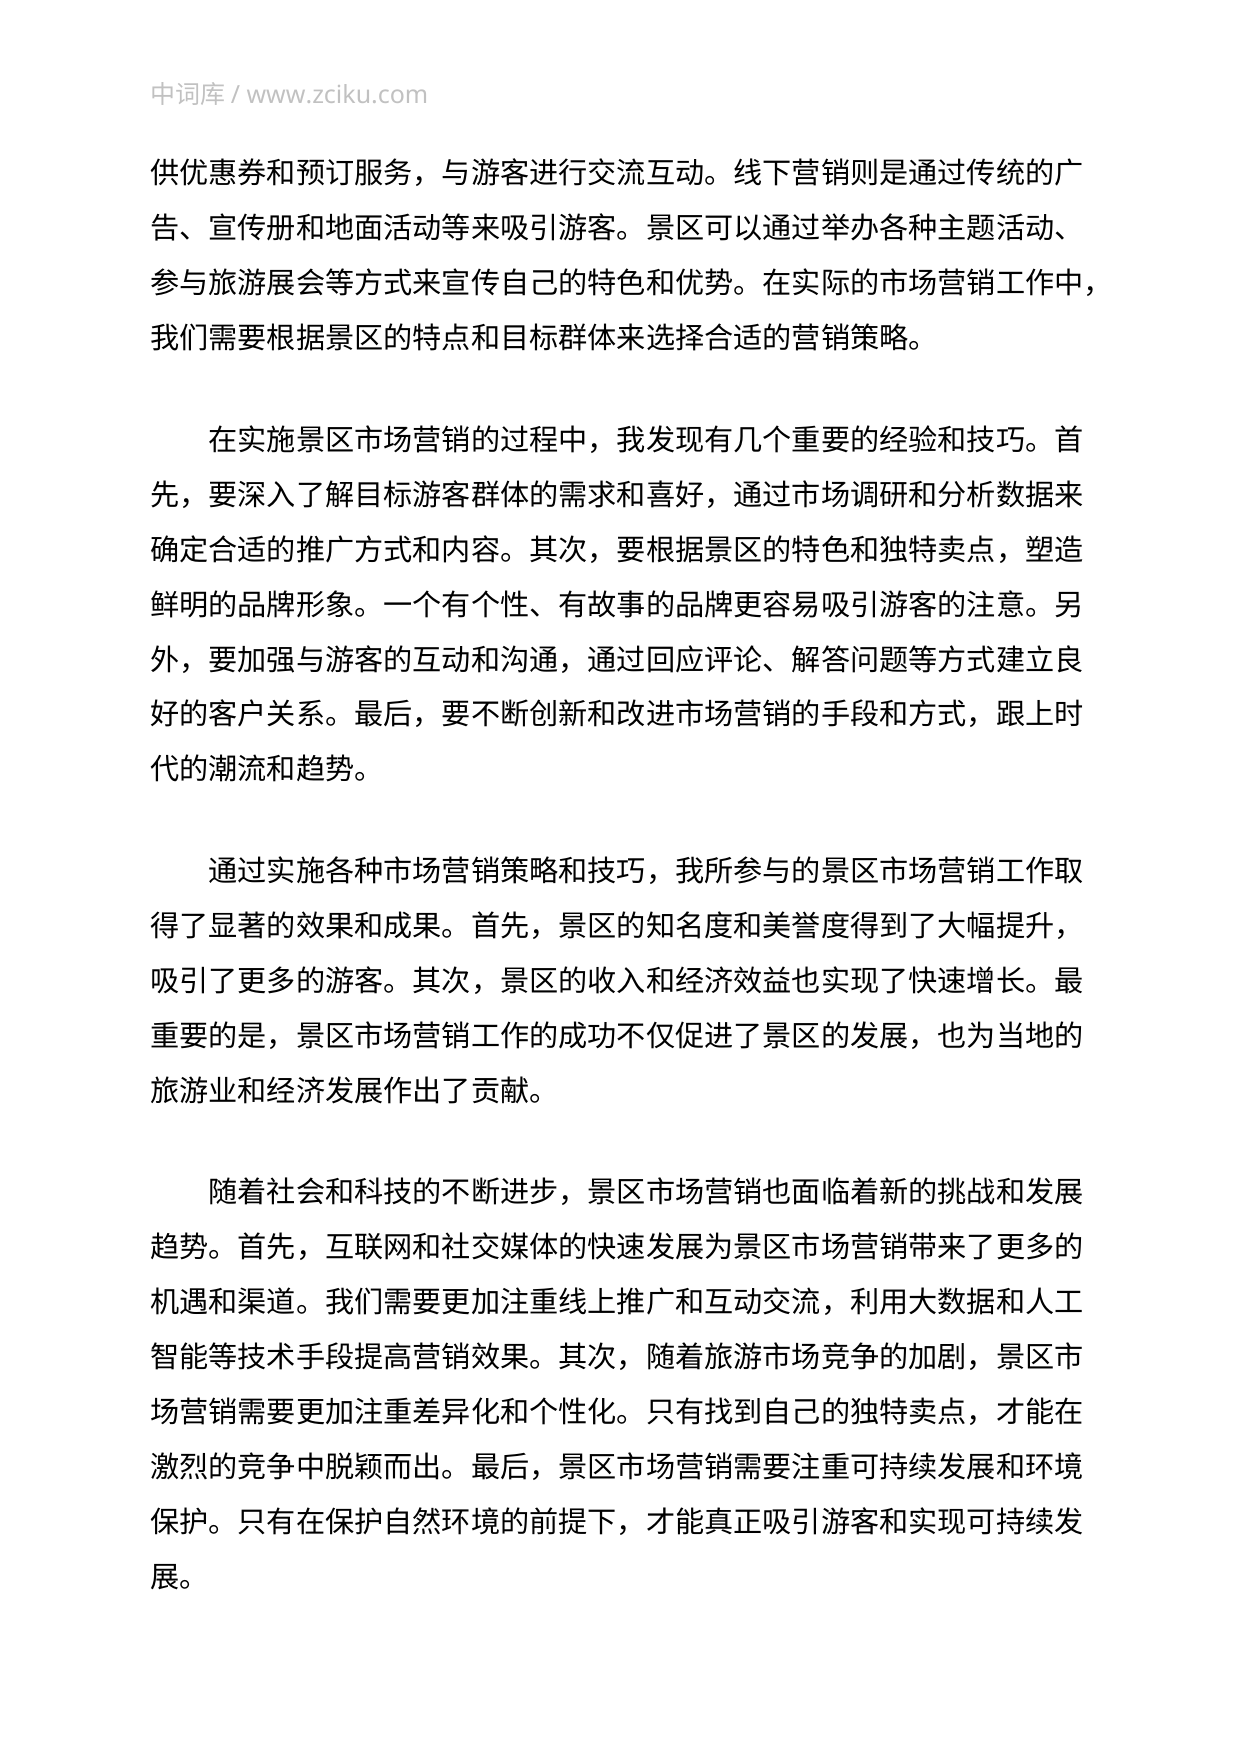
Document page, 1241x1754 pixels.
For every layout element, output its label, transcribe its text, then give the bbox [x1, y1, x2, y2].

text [150, 150, 1090, 357]
text 随着社会和科技的不断进步，景区市场营销也面临着新的挑战和发展趋势。首先，互联网和社交媒体的快速发展为景区市场营销带来了更多的机遇和渠道。我们需要更加注重线上推广和互动交流，利用大数据和人工智能等技术手段提高营销效果。其次，随着旅游市场竞争的加剧，景区市场营销需要更加注重差异化和个性化。只有找到自己的独特卖点，才能在激烈的竞争中脱颖而出。最后，景区市场营销需要注重可持续发展和环境保护。只有在保护自然环境的前提下，才能真正吸引游客和实现可持续发展。 [150, 1169, 1090, 1596]
text 在实施景区市场营销的过程中，我发现有几个重要的经验和技巧。首先，要深入了解目标游客群体的需求和喜好，通过市场调研和分析数据来确定合适的推广方式和内容。其次，要根据景区的特色和独特卖点，塑造鲜明的品牌形象。一个有个性、有故事的品牌更容易吸引游客的注意。另外，要加强与游客的互动和沟通，通过回应评论、解答问题等方式建立良好的客户关系。最后，要不断创新和改进市场营销的手段和方式，跟上时代的潮流和趋势。 [150, 416, 1090, 788]
text 通过实施各种市场营销策略和技巧，我所参与的景区市场营销工作取得了显著的效果和成果。首先，景区的知名度和美誉度得到了大幅提升，吸引了更多的游客。其次，景区的收入和经济效益也实现了快速增长。最重要的是，景区市场营销工作的成功不仅促进了景区的发展，也为当地的旅游业和经济发展作出了贡献。 [150, 848, 1090, 1109]
